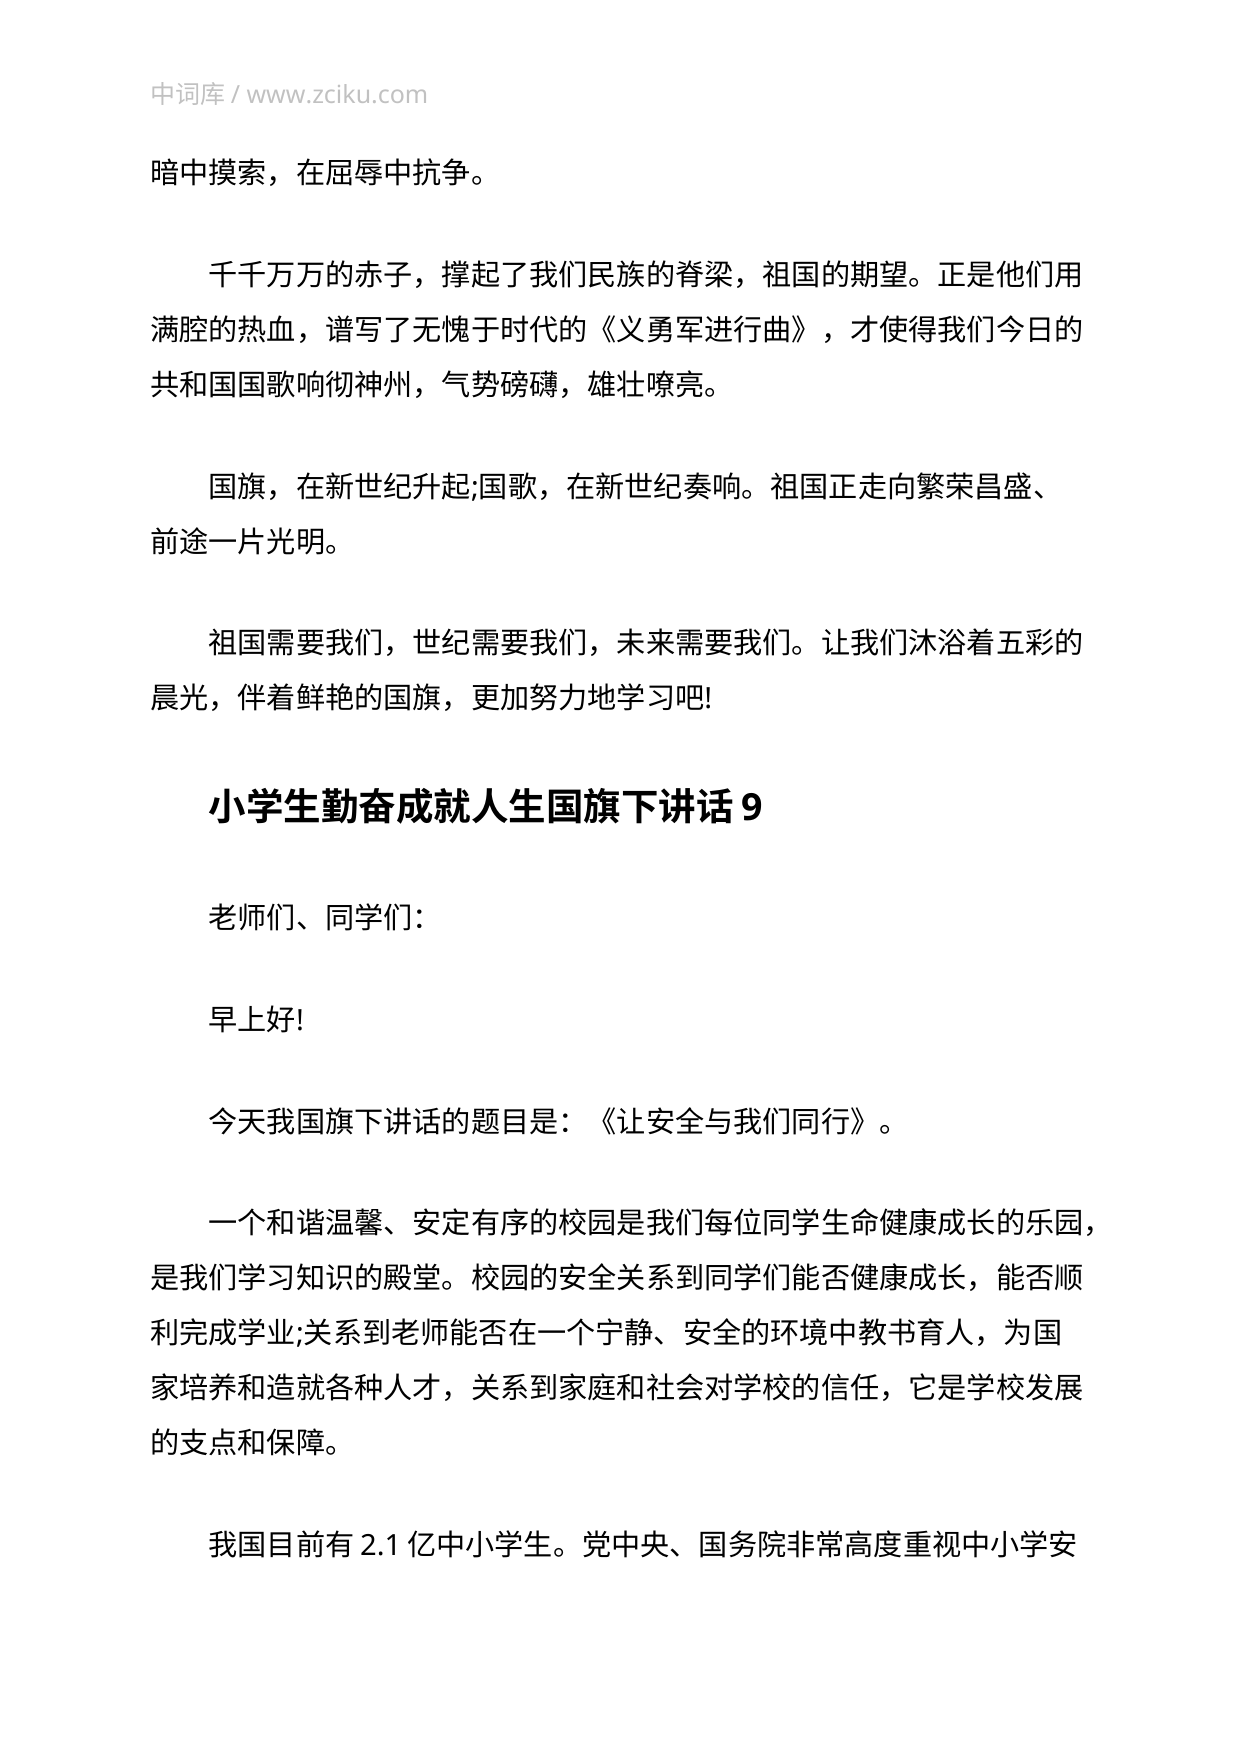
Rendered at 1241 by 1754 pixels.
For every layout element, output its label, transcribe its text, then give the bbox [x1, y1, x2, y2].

text 今天我国旗下讲话的题目是：《让安全与我们同行》。 [150, 1098, 1090, 1141]
text 早上好! [150, 996, 1090, 1039]
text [150, 1522, 1090, 1564]
text 国旗，在新世纪升起;国歌，在新世纪奏响。祖国正走向繁荣昌盛、前途一片光明。 [150, 463, 1090, 561]
text 千千万万的赤子，撑起了我们民族的脊梁，祖国的期望。正是他们用满腔的热血，谱写了无愧于时代的《义勇军进行曲》，才使得我们今日的共和国国歌响彻神州，气势磅礴，雄壮嘹亮。 [150, 252, 1090, 404]
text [150, 150, 1090, 192]
text 祖国需要我们，世纪需要我们，未来需要我们。让我们沐浴着五彩的晨光，伴着鲜艳的国旗，更加努力地学习吧! [150, 620, 1090, 717]
text 一个和谐温馨、安定有序的校园是我们每位同学生命健康成长的乐园，是我们学习知识的殿堂。校园的安全关系到同学们能否健康成长，能否顺利完成学业;关系到老师能否在一个宁静、安全的环境中教书育人，为国家培养和造就各种人才，关系到家庭和社会对学校的信任，它是学校发展的支点和保障。 [150, 1200, 1090, 1462]
text 老师们、同学们： [150, 894, 1090, 937]
text 小学生勤奋成就人生国旗下讲话9 [150, 777, 1090, 831]
